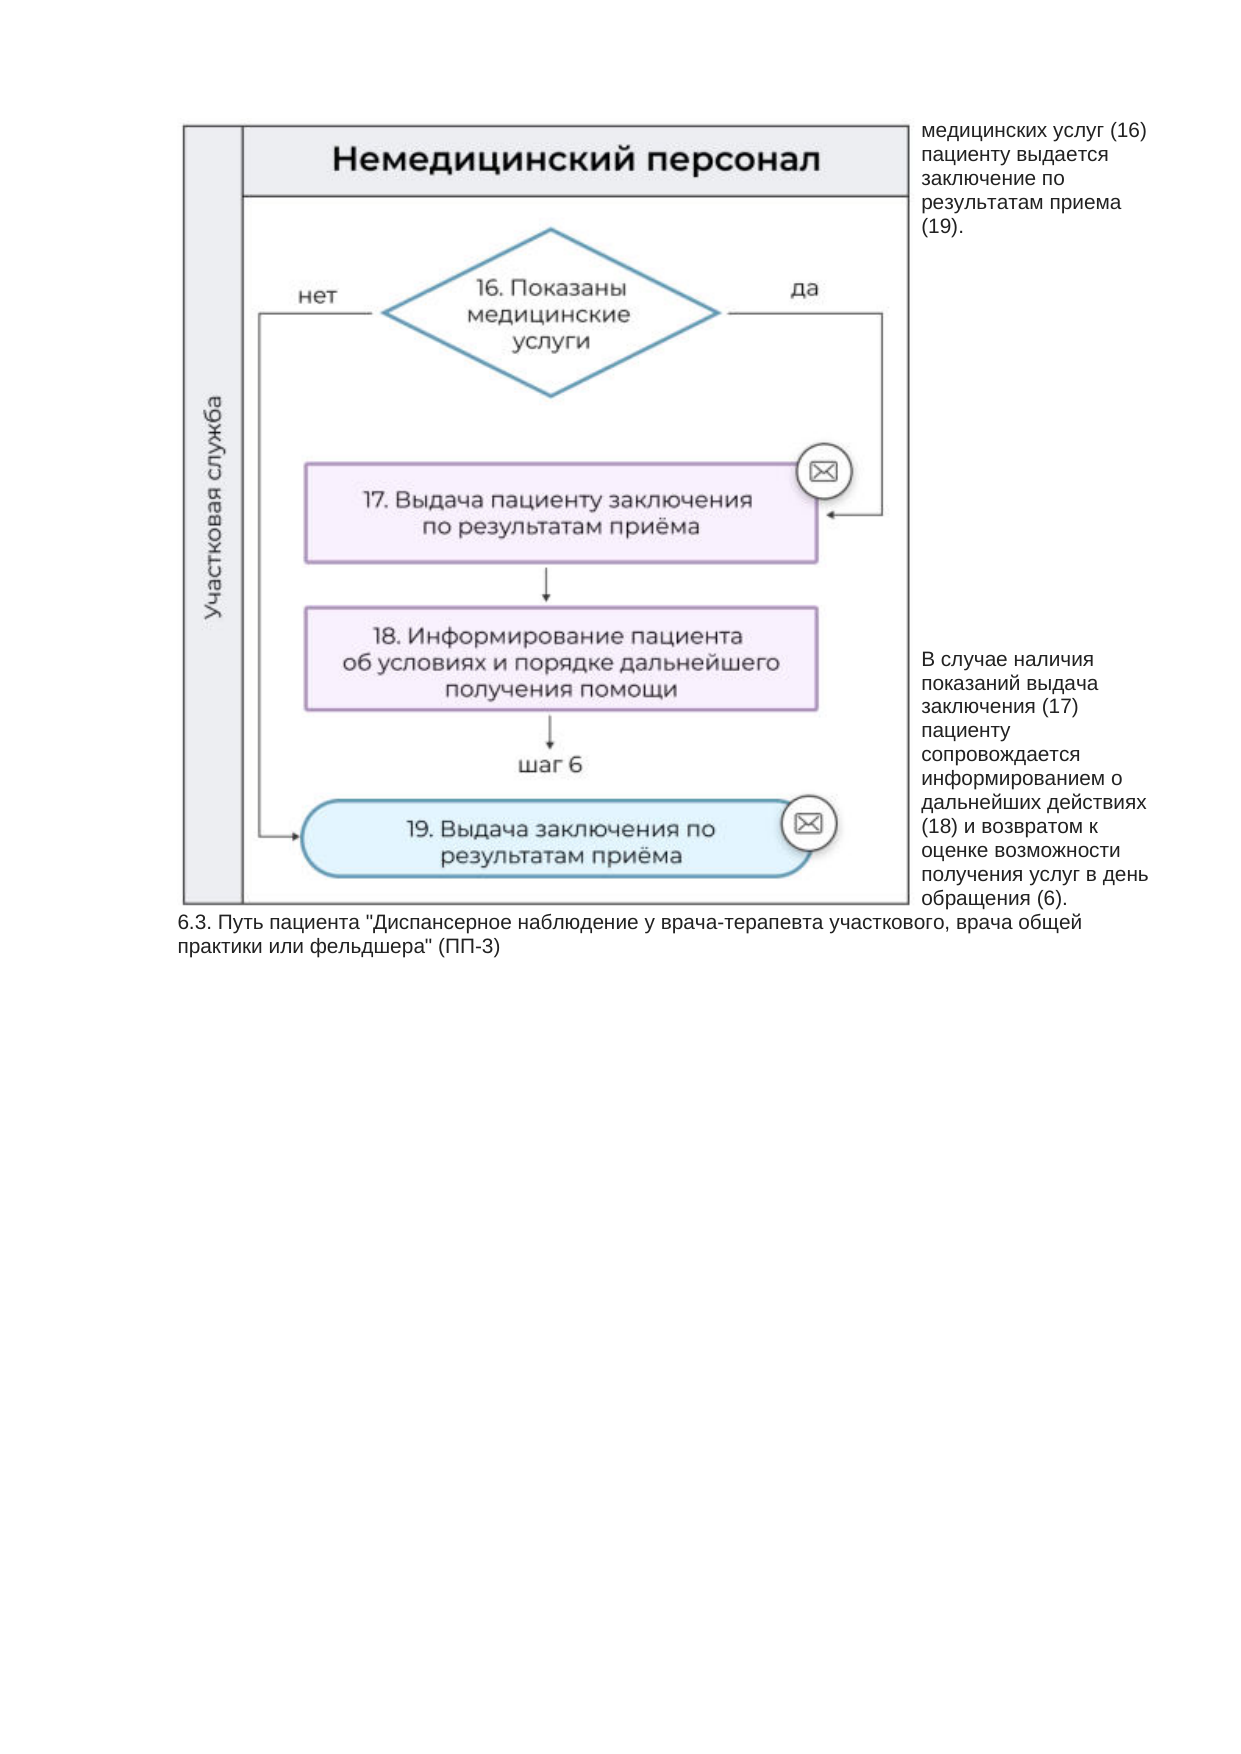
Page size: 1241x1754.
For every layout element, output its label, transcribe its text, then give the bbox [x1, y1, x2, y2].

text 6.3. Путь пациента "Диспансерное наблюдение у врача-терапевта участкового, врача общей практики или фельдшера" (ПП-3) [177, 910, 1152, 958]
table_cell [916, 118, 921, 910]
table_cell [921, 118, 1152, 238]
picture [177, 118, 916, 910]
table_cell В случае наличия показаний выдача заключения (17) пациенту сопровождается информированием о дальнейших действиях (18) и возвратом к оценке возможности получения услуг в день обращения (6). [921, 238, 1152, 910]
